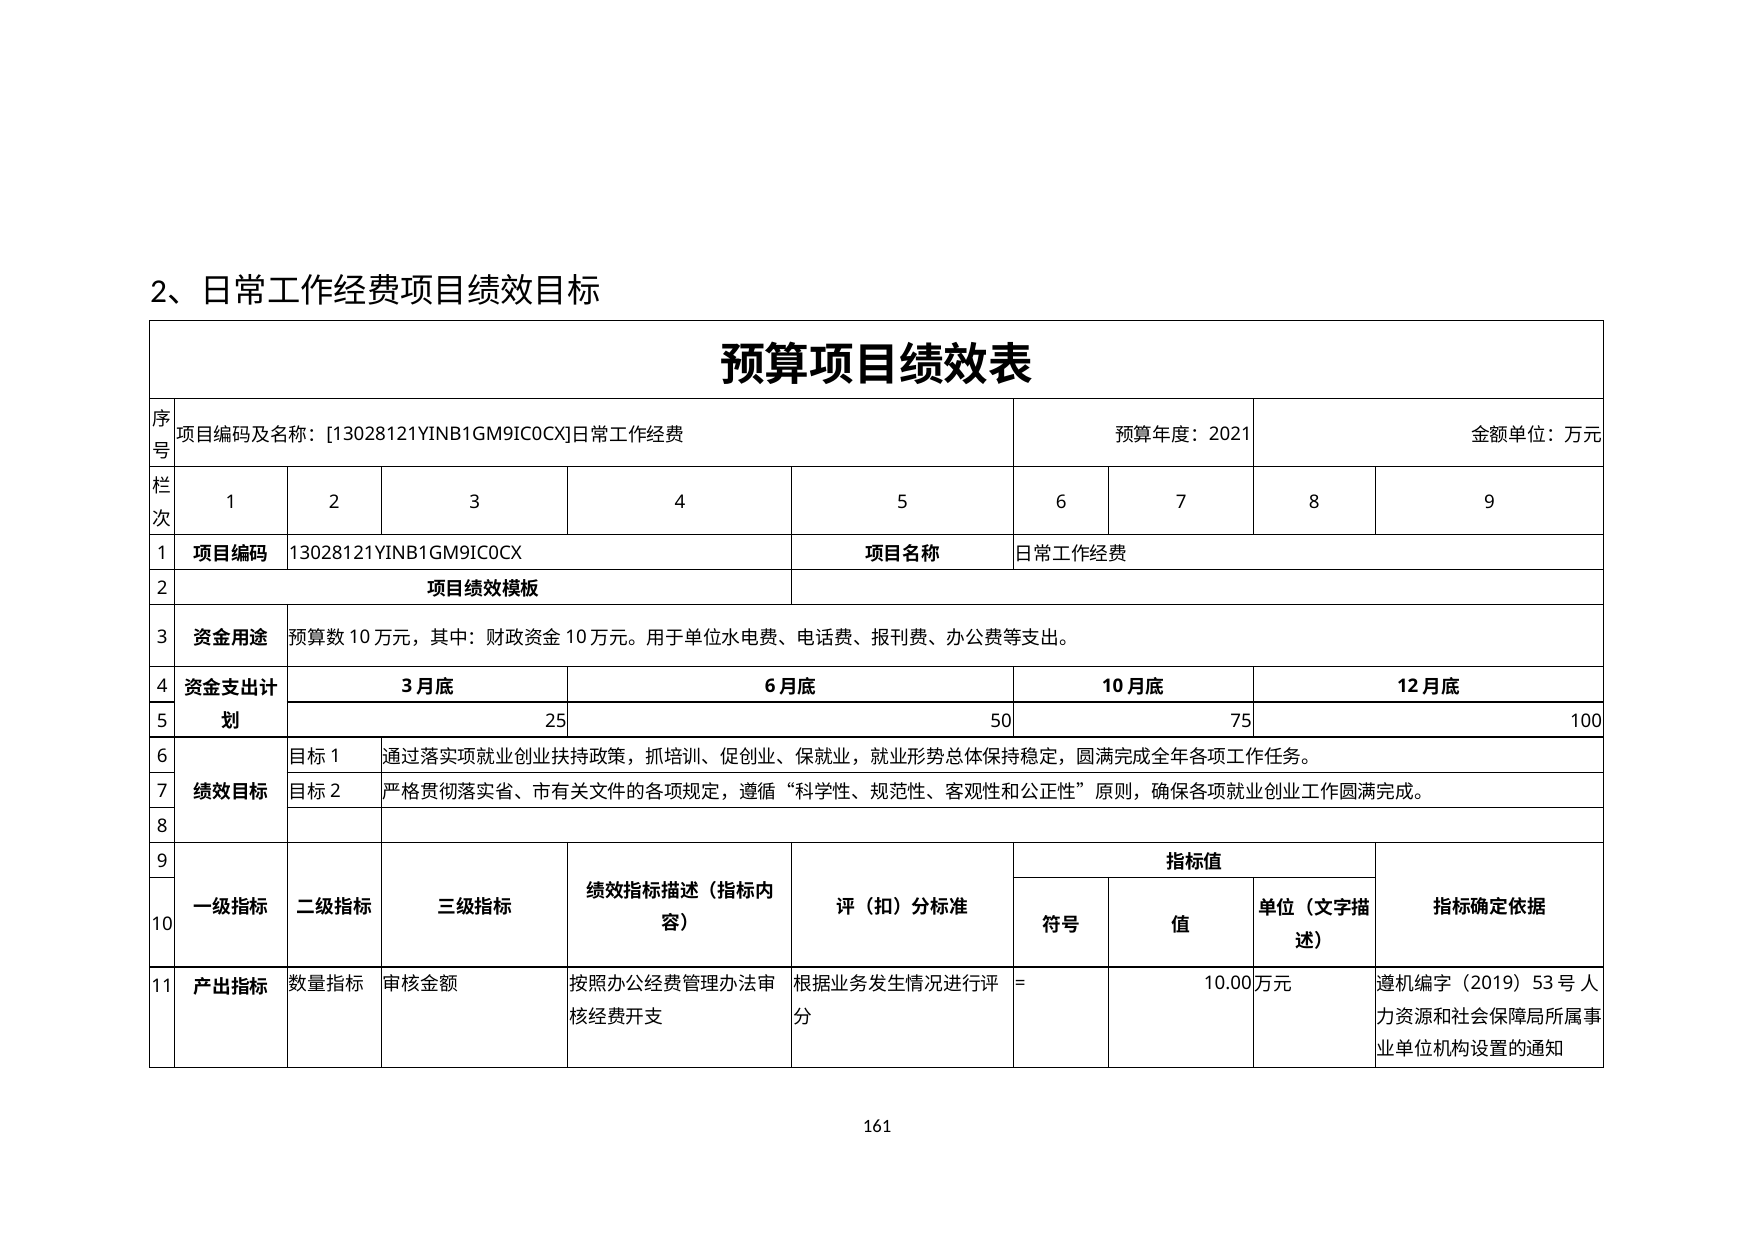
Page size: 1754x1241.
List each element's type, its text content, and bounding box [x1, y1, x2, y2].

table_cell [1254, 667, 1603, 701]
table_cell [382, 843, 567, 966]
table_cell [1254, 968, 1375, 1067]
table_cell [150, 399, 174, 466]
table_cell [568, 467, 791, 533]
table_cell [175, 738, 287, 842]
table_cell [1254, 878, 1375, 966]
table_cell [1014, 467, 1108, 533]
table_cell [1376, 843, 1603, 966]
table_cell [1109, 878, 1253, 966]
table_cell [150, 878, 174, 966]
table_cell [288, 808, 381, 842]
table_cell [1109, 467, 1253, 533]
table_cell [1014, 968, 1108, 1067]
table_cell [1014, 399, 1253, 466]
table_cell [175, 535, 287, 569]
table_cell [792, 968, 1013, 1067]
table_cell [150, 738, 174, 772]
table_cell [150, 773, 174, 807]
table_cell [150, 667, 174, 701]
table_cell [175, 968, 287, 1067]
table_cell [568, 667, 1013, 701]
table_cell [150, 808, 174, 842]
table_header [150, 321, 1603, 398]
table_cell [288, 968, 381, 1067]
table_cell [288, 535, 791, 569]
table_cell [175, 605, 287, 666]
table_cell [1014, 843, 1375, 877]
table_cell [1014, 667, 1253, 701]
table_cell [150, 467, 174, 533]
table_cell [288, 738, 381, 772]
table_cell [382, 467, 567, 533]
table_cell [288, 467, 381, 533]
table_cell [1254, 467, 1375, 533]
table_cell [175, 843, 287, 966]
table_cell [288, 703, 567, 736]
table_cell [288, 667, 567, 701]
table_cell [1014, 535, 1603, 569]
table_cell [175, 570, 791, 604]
text 2、日常工作经费项目绩效目标 [150, 255, 1604, 320]
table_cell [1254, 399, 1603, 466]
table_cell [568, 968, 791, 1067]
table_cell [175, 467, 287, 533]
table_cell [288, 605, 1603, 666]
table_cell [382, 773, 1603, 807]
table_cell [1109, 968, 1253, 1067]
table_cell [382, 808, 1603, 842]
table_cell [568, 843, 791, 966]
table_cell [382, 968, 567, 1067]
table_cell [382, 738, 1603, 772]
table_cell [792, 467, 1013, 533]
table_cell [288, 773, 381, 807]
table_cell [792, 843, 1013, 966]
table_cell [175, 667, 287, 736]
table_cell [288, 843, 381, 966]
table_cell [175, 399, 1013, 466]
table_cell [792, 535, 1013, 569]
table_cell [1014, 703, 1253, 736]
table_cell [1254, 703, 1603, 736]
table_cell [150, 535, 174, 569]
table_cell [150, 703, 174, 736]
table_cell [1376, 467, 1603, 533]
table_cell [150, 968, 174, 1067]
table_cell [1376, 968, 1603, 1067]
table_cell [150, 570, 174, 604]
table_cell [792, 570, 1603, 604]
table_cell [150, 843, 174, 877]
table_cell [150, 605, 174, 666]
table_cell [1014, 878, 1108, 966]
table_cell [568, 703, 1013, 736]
